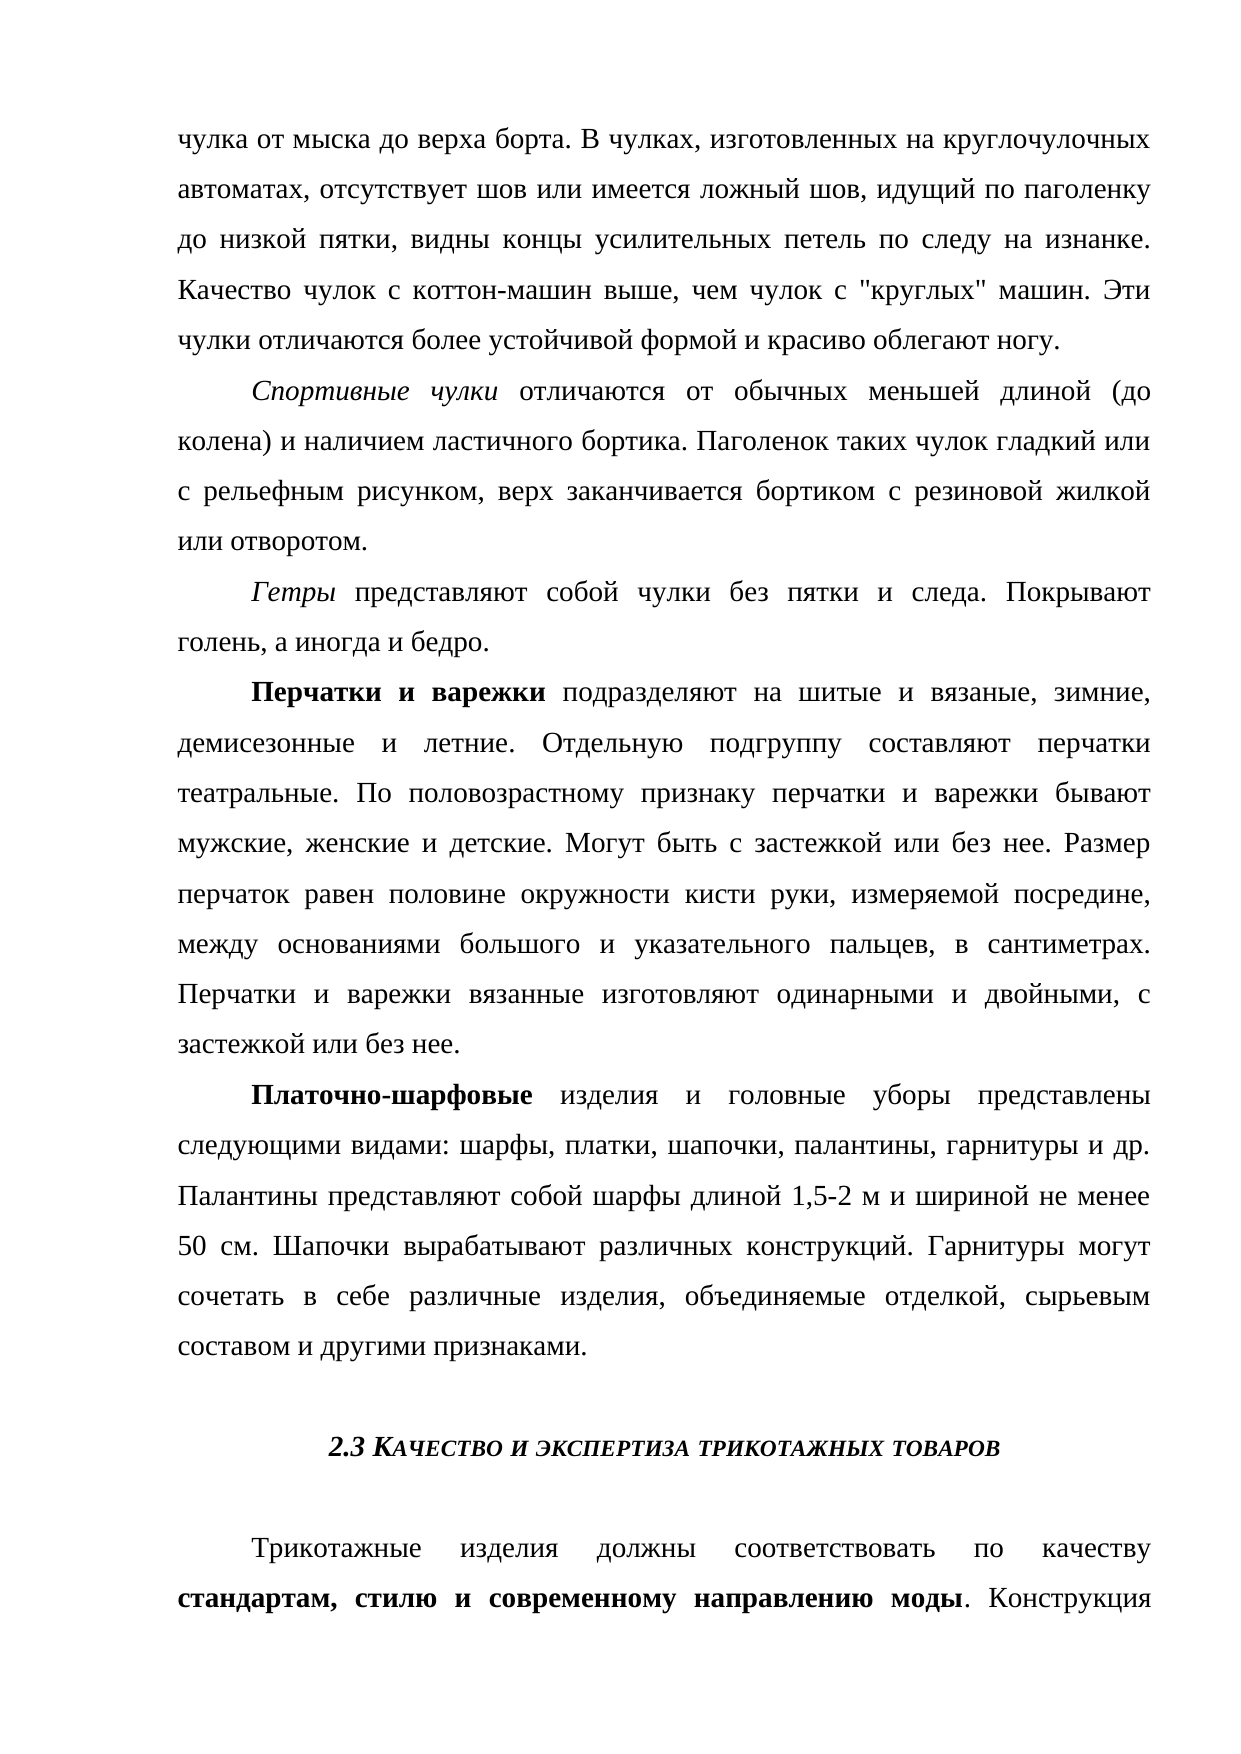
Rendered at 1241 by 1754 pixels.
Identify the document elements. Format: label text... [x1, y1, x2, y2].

text Спортивные чулки отличаются от обычных меньшей длиной (до колена) и наличием ластичного бортика. Паголенок таких чулок гладкий или с рельефным рисунком, верх заканчивается бортиком с резиновой жилкой или отворотом. [177, 373, 1152, 557]
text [177, 121, 1152, 356]
subtitle 2.3 Качество и экспертиза трикотажных товаров [177, 1429, 1152, 1463]
text Перчатки и варежки подразделяют на шитые и вязаные, зимние, демисезонные и летние. Отдельную подгруппу составляют перчатки театральные. По половозрастному признаку перчатки и варежки бывают мужские, женские и детские. Могут быть с застежкой или без нее. Размер перчаток равен половине окружности кисти руки, измеряемой посредине, между основаниями большого и указательного пальцев, в сантиметрах. Перчатки и варежки вязанные изготовляют одинарными и двойными, с застежкой или без нее. [177, 674, 1152, 1060]
text Платочно-шарфовые изделия и головные уборы представлены следующими видами: шарфы, платки, шапочки, палантины, гарнитуры и др. Палантины представляют собой шарфы длиной 1,5- и шириной не менее . Шапочки вырабатывают различных конструкций. Гарнитуры могут сочетать в себе различные изделия, объединяемые отделкой, сырьевым составом и другими признаками. [177, 1077, 1152, 1362]
text Гетры представляют собой чулки без пятки и следа. Покрывают голень, а иногда и бедро. [177, 574, 1152, 658]
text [177, 1530, 1152, 1614]
